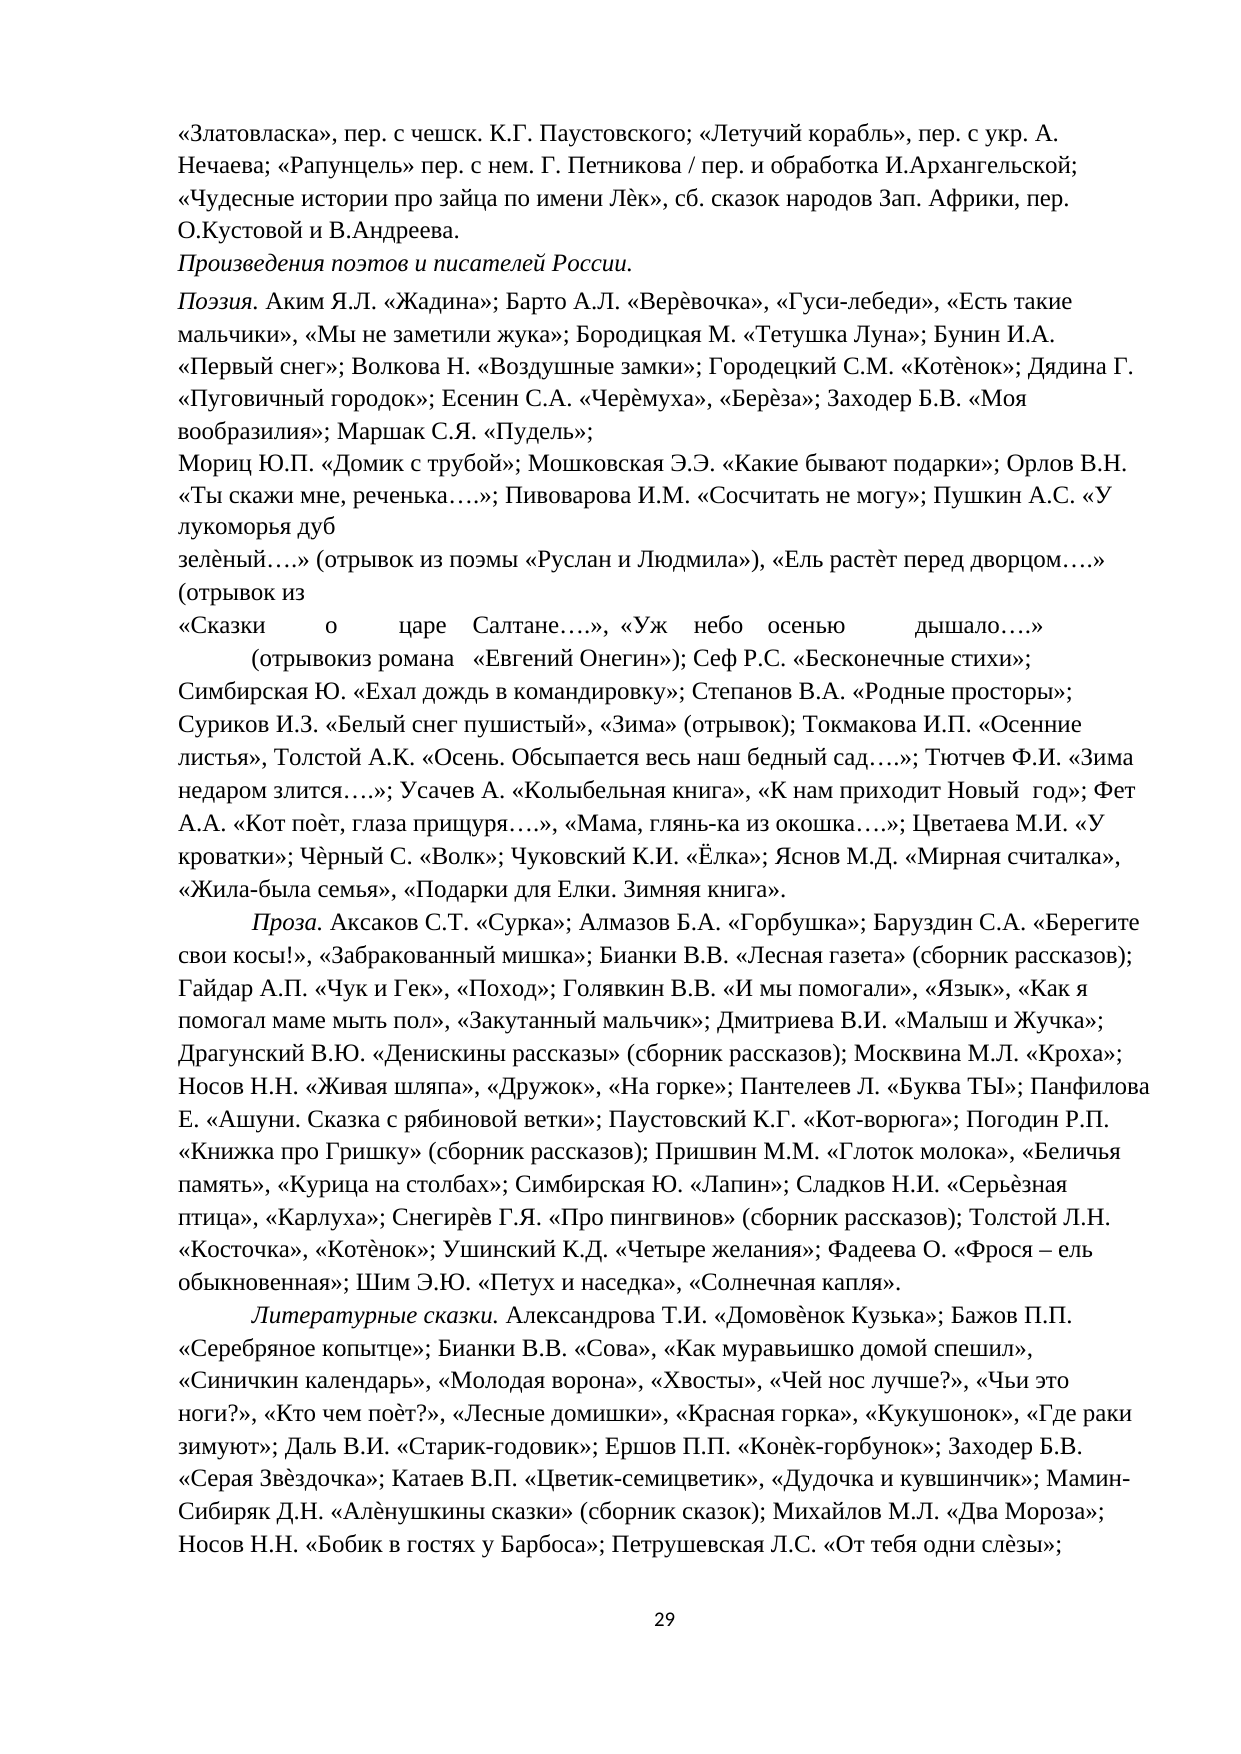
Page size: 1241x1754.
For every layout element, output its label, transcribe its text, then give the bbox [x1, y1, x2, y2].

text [178, 1300, 1152, 1558]
text Произведения поэтов и писателей России. [177, 248, 1152, 276]
text Поэзия. Аким Я.Л. «Жадина»; Барто А.Л. «Верѐвочка», «Гуси-лебеди», «Есть такие мальчики», «Мы не заметили жука»; Бородицкая М. «Тетушка Луна»; Бунин И.А. «Первый снег»; Волкова Н. «Воздушные замки»; Городецкий С.М. «Котѐнок»; Дядина Г. «Пуговичный городок»; Есенин С.А. «Черѐмуха», «Берѐза»; Заходер Б.В. «Моя вообразилия»; Маршак С.Я. «Пудель»; [177, 286, 1152, 444]
text зелѐный….» (отрывок из поэмы «Руслан и Людмила»), «Ель растѐт перед дворцом….» (отрывок из [178, 544, 1152, 606]
text Проза. Аксаков С.Т. «Сурка»; Алмазов Б.А. «Горбушка»; Баруздин С.А. «Берегите свои косы!», «Забракованный мишка»; Бианки В.В. «Лесная газета» (сборник рассказов); Гайдар А.П. «Чук и Гек», «Поход»; Голявкин В.В. «И мы помогали», «Язык», «Как я помогал маме мыть пол», «Закутанный мальчик»; Дмитриева В.И. «Малыш и Жучка»; Драгунский В.Ю. «Денискины рассказы» (сборник рассказов); Москвина М.Л. «Кроха»; Носов Н.Н. «Живая шляпа», «Дружок», «На горке»; Пантелеев Л. «Буква ТЫ»; Панфилова Е. «Ашуни. Сказка с рябиновой ветки»; Паустовский К.Г. «Кот-ворюга»; Погодин Р.П. «Книжка про Гришку» (сборник рассказов); Пришвин М.М. «Глоток молока», «Беличья память», «Курица на столбах»; Симбирская Ю. «Лапин»; Сладков Н.И. «Серьѐзная птица», «Карлуха»; Снегирѐв Г.Я. «Про пингвинов» (сборник рассказов); Толстой Л.Н. «Косточка», «Котѐнок»; Ушинский К.Д. «Четыре желания»; Фадеева О. «Фрося – ель обыкновенная»; Шим Э.Ю. «Петух и наседка», «Солнечная капля». [178, 907, 1152, 1296]
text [177, 118, 1152, 244]
text «Сказки о царе Салтане….», «Уж небо осенью дышало….» (отрывокиз романа «Евгений Онегин»); Сеф Р.С. «Бесконечные стихи»; Симбирская Ю. «Ехал дождь в командировку»; Степанов В.А. «Родные просторы»; Суриков И.З. «Белый снег пушистый», «Зима» (отрывок); Токмакова И.П. «Осенние листья», Толстой А.К. «Осень. Обсыпается весь наш бедный сад….»; Тютчев Ф.И. «Зима недаром злится….»; Усачев А. «Колыбельная книга», «К нам приходит Новый год»; Фет А.А. «Кот поѐт, глаза прищуря….», «Мама, глянь-ка из окошка….»; Цветаева М.И. «У кроватки»; Чѐрный С. «Волк»; Чуковский К.И. «Ёлка»; Яснов М.Д. «Мирная считалка», «Жила-была семья», «Подарки для Елки. Зимняя книга». [178, 610, 1152, 903]
text Мориц Ю.П. «Домик с трубой»; Мошковская Э.Э. «Какие бывают подарки»; Орлов В.Н. «Ты скажи мне, реченька….»; Пивоварова И.М. «Сосчитать не могу»; Пушкин А.С. «У лукоморья дуб [178, 448, 1152, 540]
